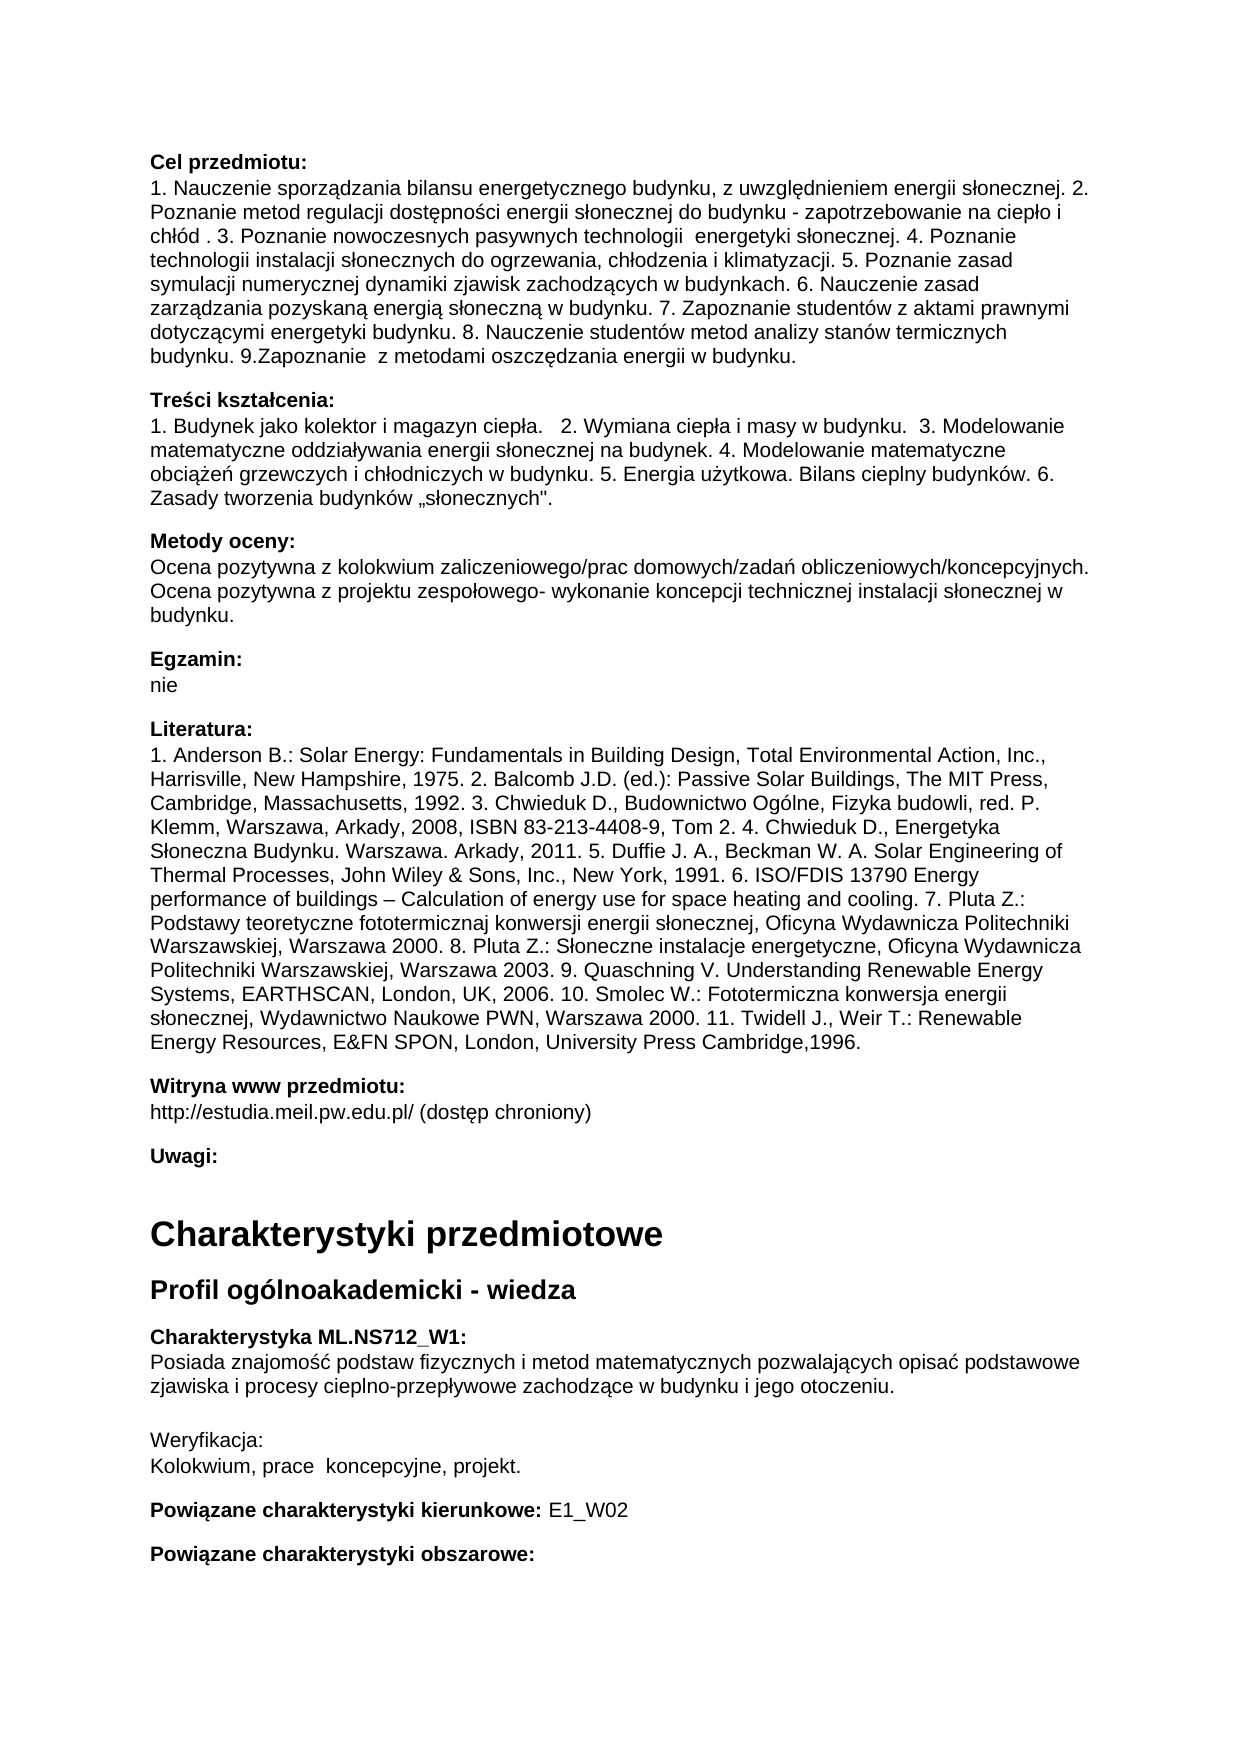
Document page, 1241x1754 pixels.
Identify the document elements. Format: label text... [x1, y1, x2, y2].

text 1. Budynek jako kolektor i magazyn ciepła. 2. Wymiana ciepła i masy w budynku. 3. Modelowanie matematyczne oddziaływania energii słonecznej na budynek. 4. Modelowanie matematyczne obciążeń grzewczych i chłodniczych w budynku. 5. Energia użytkowa. Bilans cieplny budynków. 6. Zasady tworzenia budynków „słonecznych". [150, 413, 1090, 509]
subtitle Profil ogólnoakademicki - wiedza [150, 1274, 1090, 1305]
text Powiązane charakterystyki kierunkowe: E1_W02 [150, 1498, 1090, 1522]
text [150, 1350, 1090, 1422]
subtitle Charakterystyki przedmiotowe [150, 1213, 1090, 1254]
text 1. Anderson B.: Solar Energy: Fundamentals in Building Design, Total Environmental Action, Inc., Harrisville, New Hampshire, 1975. 2. Balcomb J.D. (ed.): Passive Solar Buildings, The MIT Press, Cambridge, Massachusetts, 1992. 3. Chwieduk D., Budownictwo Ogólne, Fizyka budowli, red. P. Klemm, Warszawa, Arkady, 2008, ISBN 83-213-4408-9, Tom 2. 4. Chwieduk D., Energetyka Słoneczna Budynku. Warszawa. Arkady, 2011. 5. Duffie J. A., Beckman W. A. Solar Engineering of Thermal Processes, John Wiley & Sons, Inc., New York, 1991. 6. ISO/FDIS 13790 Energy performance of buildings – Calculation of energy use for space heating and cooling. 7. Pluta Z.: Podstawy teoretyczne fototermicznaj konwersji energii słonecznej, Oficyna Wydawnicza Politechniki Warszawskiej, Warszawa 2000. 8. Pluta Z.: Słoneczne instalacje energetyczne, Oficyna Wydawnicza Politechniki Warszawskiej, Warszawa 2003. 9. Quaschning V. Understanding Renewable Energy Systems, EARTHSCAN, London, UK, 2006. 10. Smolec W.: Fototermiczna konwersja energii słonecznej, Wydawnictwo Naukowe PWN, Warszawa 2000. 11. Twidell J., Weir T.: Renewable Energy Resources, E&FN SPON, London, University Press Cambridge,1996. [150, 743, 1090, 1054]
text Uwagi: [150, 1144, 1090, 1168]
text Treści kształcenia: [150, 387, 1090, 411]
text Weryfikacja: [150, 1428, 1090, 1452]
text Kolokwium, prace koncepcyjne, projekt. [150, 1454, 1090, 1478]
text Metody oceny: [150, 529, 1090, 553]
text Literatura: [150, 717, 1090, 741]
text nie [150, 673, 1090, 697]
text http://estudia.meil.pw.edu.pl/ (dostęp chroniony) [150, 1100, 1090, 1124]
text Powiązane charakterystyki obszarowe: [150, 1542, 1090, 1566]
text Ocena pozytywna z kolokwium zaliczeniowego/prac domowych/zadań obliczeniowych/koncepcyjnych. Ocena pozytywna z projektu zespołowego- wykonanie koncepcji technicznej instalacji słonecznej w budynku. [150, 555, 1090, 627]
text Egzamin: [150, 647, 1090, 671]
text Charakterystyka ML.NS712_W1: [150, 1325, 1090, 1349]
text Witryna www przedmiotu: [150, 1074, 1090, 1098]
text Cel przedmiotu: [150, 150, 1090, 174]
text 1. Nauczenie sporządzania bilansu energetycznego budynku, z uwzględnieniem energii słonecznej. 2. Poznanie metod regulacji dostępności energii słonecznej do budynku - zapotrzebowanie na ciepło i chłód . 3. Poznanie nowoczesnych pasywnych technologii energetyki słonecznej. 4. Poznanie technologii instalacji słonecznych do ogrzewania, chłodzenia i klimatyzacji. 5. Poznanie zasad symulacji numerycznej dynamiki zjawisk zachodzących w budynkach. 6. Nauczenie zasad zarządzania pozyskaną energią słoneczną w budynku. 7. Zapoznanie studentów z aktami prawnymi dotyczącymi energetyki budynku. 8. Nauczenie studentów metod analizy stanów termicznych budynku. 9.Zapoznanie z metodami oszczędzania energii w budynku. [150, 176, 1090, 368]
